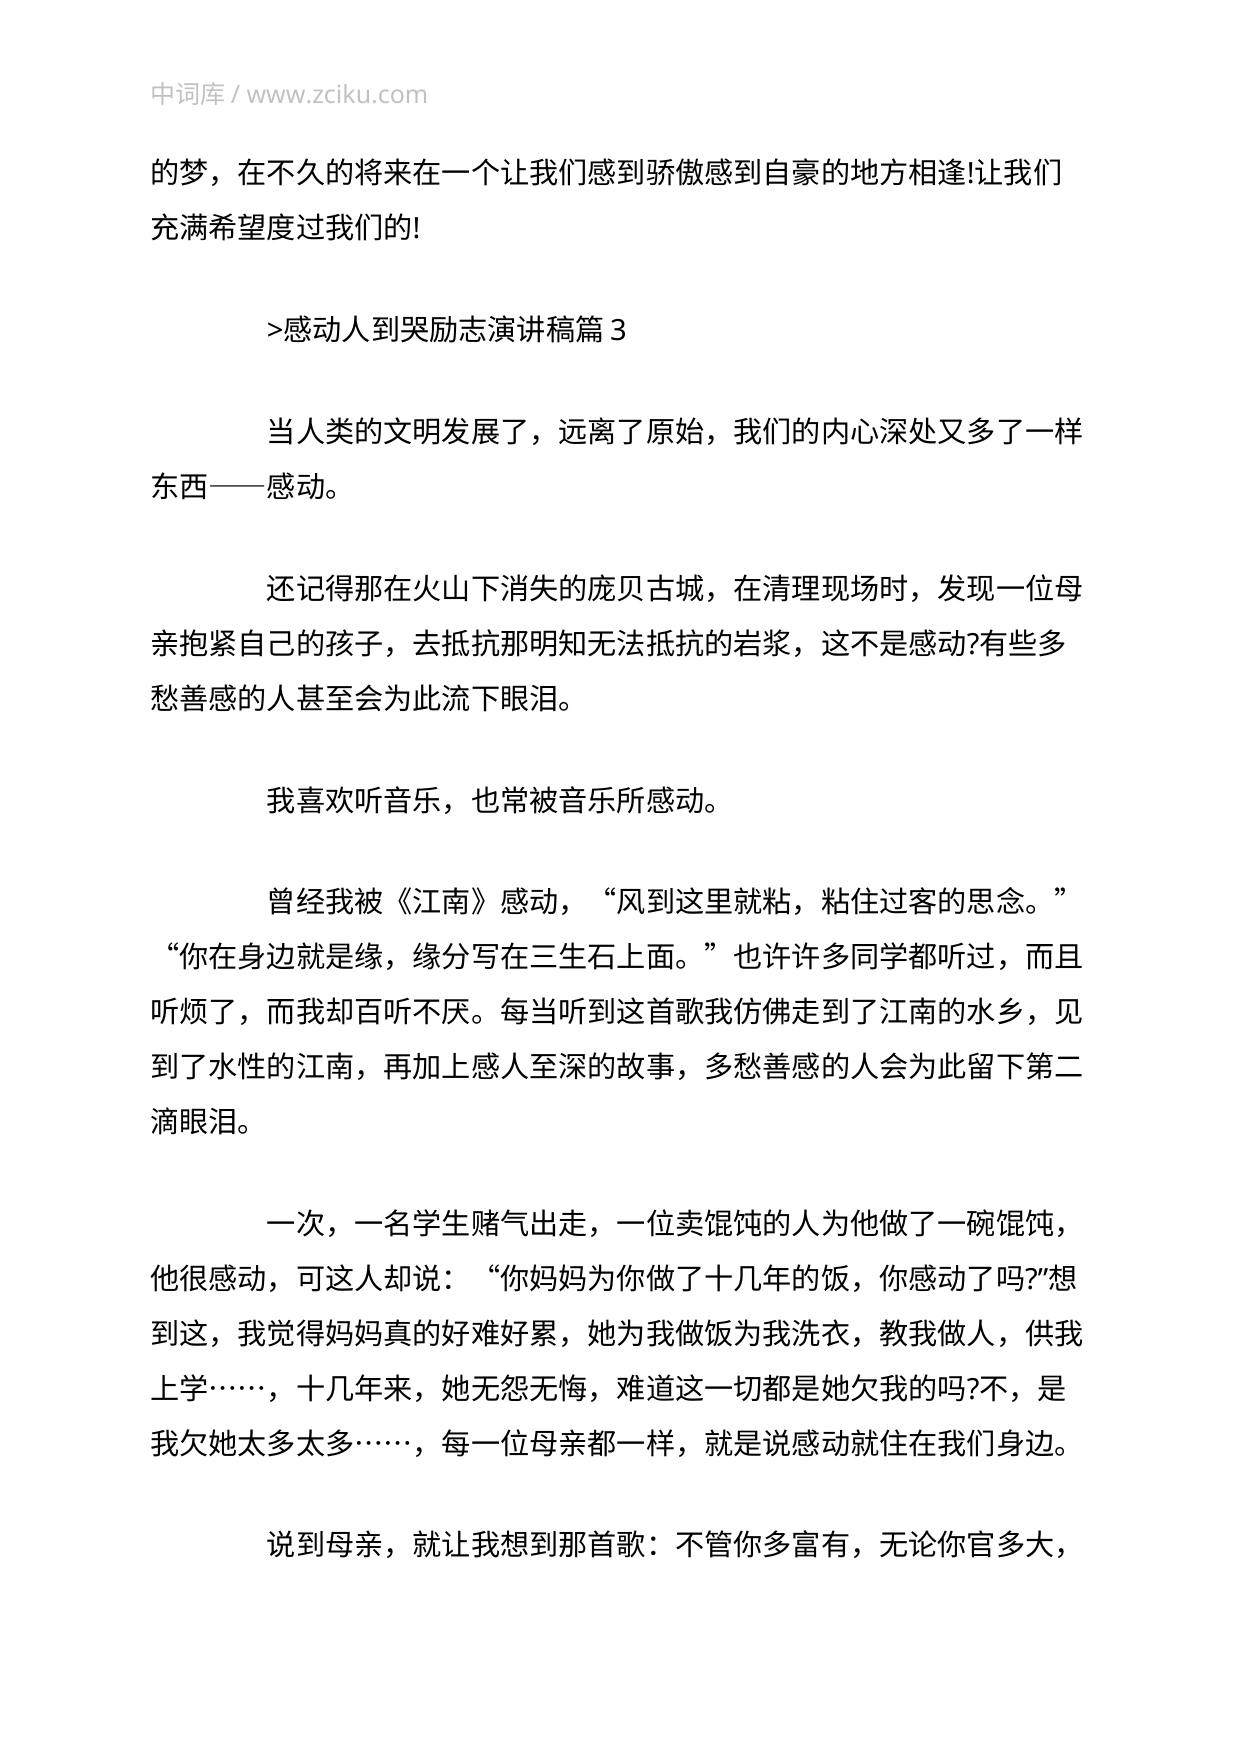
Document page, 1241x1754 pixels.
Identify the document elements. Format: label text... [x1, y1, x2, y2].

text 还记得那在火山下消失的庞贝古城，在清理现场时，发现一位母亲抱紧自己的孩子，去抵抗那明知无法抵抗的岩浆，这不是感动?有些多愁善感的人甚至会为此流下眼泪。 [150, 566, 1090, 718]
text 我喜欢听音乐，也常被音乐所感动。 [150, 777, 1090, 819]
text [150, 150, 1090, 247]
text 当人类的文明发展了，远离了原始，我们的内心深处又多了一样东西——感动。 [150, 409, 1090, 506]
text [150, 1522, 1090, 1564]
text >感动人到哭励志演讲稿篇3 [150, 307, 1090, 349]
text 曾经我被《江南》感动，“风到这里就粘，粘住过客的思念。”“你在身边就是缘，缘分写在三生石上面。”也许许多同学都听过，而且听烦了，而我却百听不厌。每当听到这首歌我仿佛走到了江南的水乡，见到了水性的江南，再加上感人至深的故事，多愁善感的人会为此留下第二滴眼泪。 [150, 879, 1090, 1141]
text 一次，一名学生赌气出走，一位卖馄饨的人为他做了一碗馄饨，他很感动，可这人却说：“你妈妈为你做了十几年的饭，你感动了吗?”想到这，我觉得妈妈真的好难好累，她为我做饭为我洗衣，教我做人，供我上学……，十几年来，她无怨无悔，难道这一切都是她欠我的吗?不，是我欠她太多太多……，每一位母亲都一样，就是说感动就住在我们身边。 [150, 1200, 1090, 1462]
